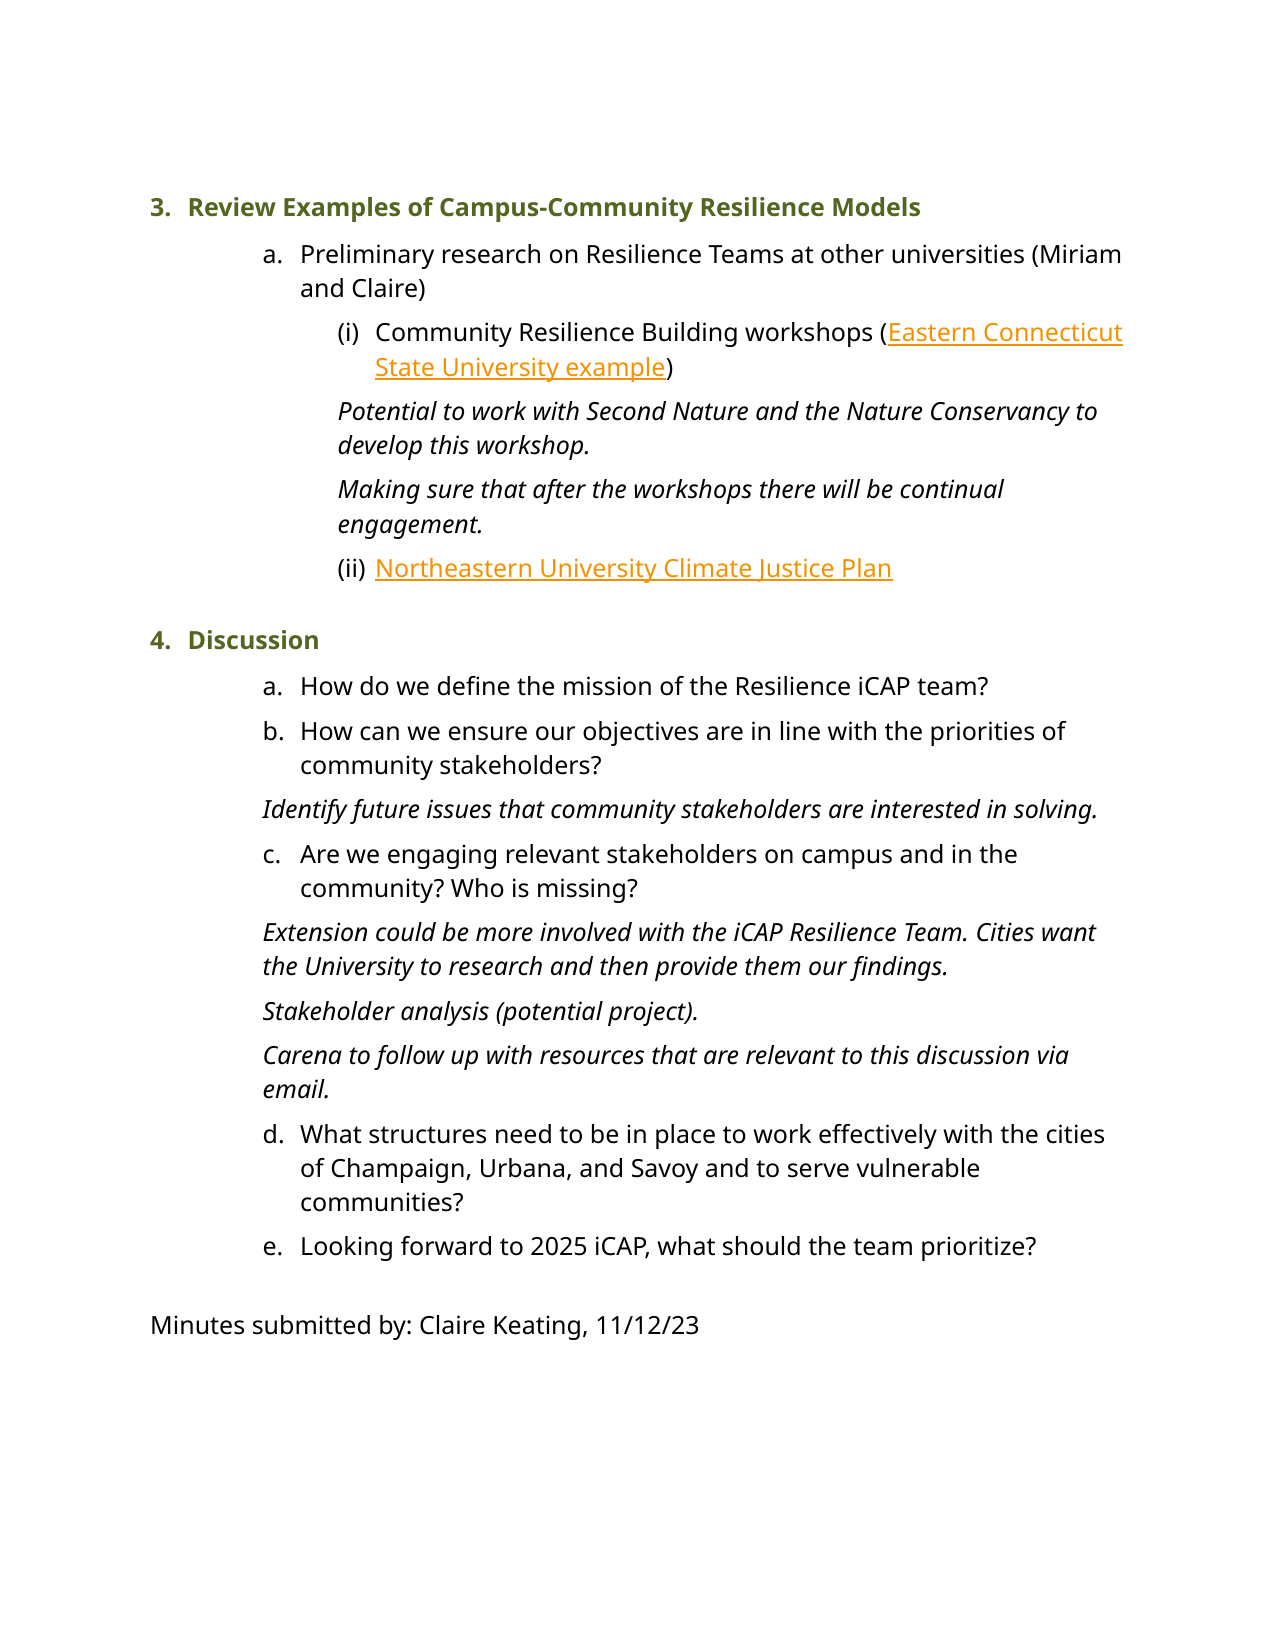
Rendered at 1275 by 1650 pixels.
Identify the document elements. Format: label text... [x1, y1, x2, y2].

list Carena to follow up with resources that are relevant to this discussion via email. [262, 1038, 1125, 1106]
list What structures need to be in place to work effectively with the cities of Champaign, Urbana, and Savoy and to serve vulnerable communities? [262, 1116, 1125, 1219]
list How do we define the mission of the Resilience iCAP team? [262, 669, 1125, 703]
list Identify future issues that community stakeholders are interested in solving. [262, 792, 1125, 826]
list Preliminary research on Resilience Teams at other universities (Miriam and Claire) [262, 237, 1125, 305]
list Review Examples of Campus-Community Resilience Models [150, 190, 1125, 224]
list Looking forward to 2025 iCAP, what should the team prioritize? [262, 1229, 1125, 1263]
list How can we ensure our objectives are in line with the priorities of community stakeholders? [262, 713, 1125, 781]
list Northeastern University Climate Justice Plan [337, 551, 1125, 585]
list Community Resilience Building workshops (Eastern Connecticut State University example) [337, 315, 1125, 383]
list Extension could be more involved with the iCAP Resilience Team. Cities want the University to research and then provide them our findings. [262, 915, 1125, 983]
list Discussion [150, 622, 1125, 656]
list Are we engaging relevant stakeholders on campus and in the community? Who is missing? [262, 836, 1125, 904]
list Making sure that after the workshops there will be continual engagement. [337, 472, 1125, 540]
text Minutes submitted by: Claire Keating, 11/12/23 [150, 1308, 1125, 1342]
list Potential to work with Second Nature and the Nature Conservancy to develop this workshop. [337, 394, 1125, 462]
list Stakeholder analysis (potential project). [262, 993, 1125, 1027]
